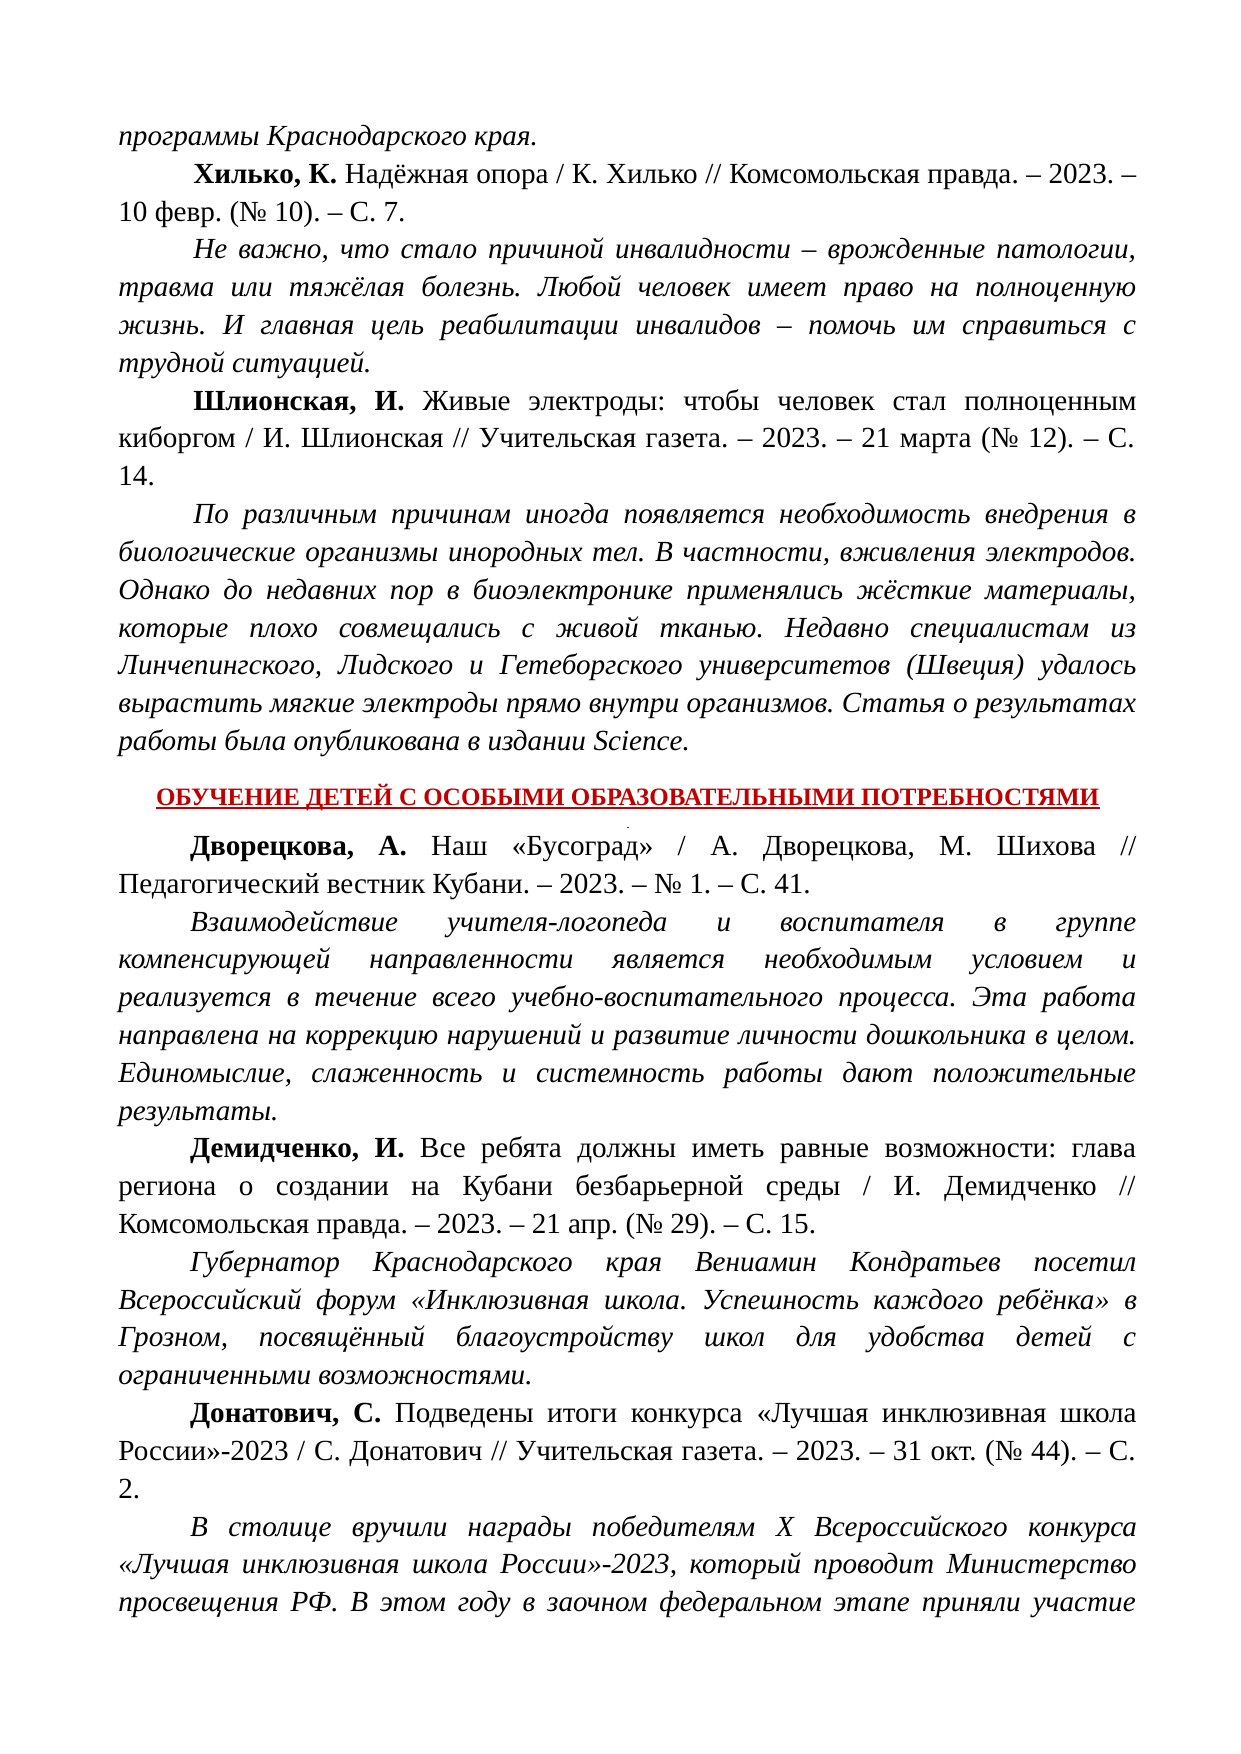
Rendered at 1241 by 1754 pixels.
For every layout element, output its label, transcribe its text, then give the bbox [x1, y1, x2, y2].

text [118, 1509, 1137, 1618]
text Шлионская, И. Живые электроды: чтобы человек стал полноценным киборгом / И. Шлионская // Учительская газета. – 2023. – 21 марта (№ 12). – С. 14. [118, 383, 1137, 492]
text Донатович, С. Подведены итоги конкурса «Лучшая инклюзивная школа России»-2023 / С. Донатович // Учительская газета. – 2023. – 31 окт. (№ 44). – С. 2. [118, 1395, 1137, 1504]
text Демидченко, И. Все ребята должны иметь равные возможности: глава региона о создании на Кубани безбарьерной среды / И. Демидченко // Комсомольская правда. – 2023. – 21 апр. (№ 29). – С. 15. [118, 1131, 1137, 1240]
text ОБУЧЕНИЕ ДЕТЕЙ С ОСОБЫМИ ОБРАЗОВАТЕЛЬНЫМИ ПОТРЕБНОСТЯМИ [118, 782, 1137, 811]
text Дворецкова, А. Наш «Бусоград» / А. Дворецкова, М. Шихова // Педагогический вестник Кубани. – 2023. – № 1. – С. 41. [118, 828, 1137, 899]
text Не важно, что стало причиной инвалидности – врожденные патологии, травма или тяжёлая болезнь. Любой человек имеет право на полноценную жизнь. И главная цель реабилитации инвалидов – помочь им справиться с трудной ситуацией. [118, 232, 1137, 378]
text Хилько, К. Надёжная опора / К. Хилько // Комсомольская правда. – 2023. – 10 февр. (№ 10). – С. 7. [118, 156, 1137, 227]
text Губернатор Краснодарского края Вениамин Кондратьев посетил Всероссийский форум «Инклюзивная школа. Успешность каждого ребёнка» в Грозном, посвящённый благоустройству школ для удобства детей с ограниченными возможностями. [118, 1244, 1137, 1391]
text По различным причинам иногда появляется необходимость внедрения в биологические организмы инородных тел. В частности, вживления электродов. Однако до недавних пор в биоэлектронике применялись жёсткие материалы, которые плохо совмещались с живой тканью. Недавно специалистам из Линчепингского, Лидского и Гетеборгского университетов (Швеция) удалось вырастить мягкие электроды прямо внутри организмов. Статья о результатах работы была опубликована в издании Science. [118, 496, 1137, 757]
text Взаимодействие учителя-логопеда и воспитателя в группе компенсирующей направленности является необходимым условием и реализуется в течение всего учебно-воспитательного процесса. Эта работа направлена на коррекцию нарушений и развитие личности дошкольника в целом. Единомыслие, слаженность и системность работы дают положительные результаты. [118, 904, 1137, 1126]
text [118, 118, 1137, 152]
